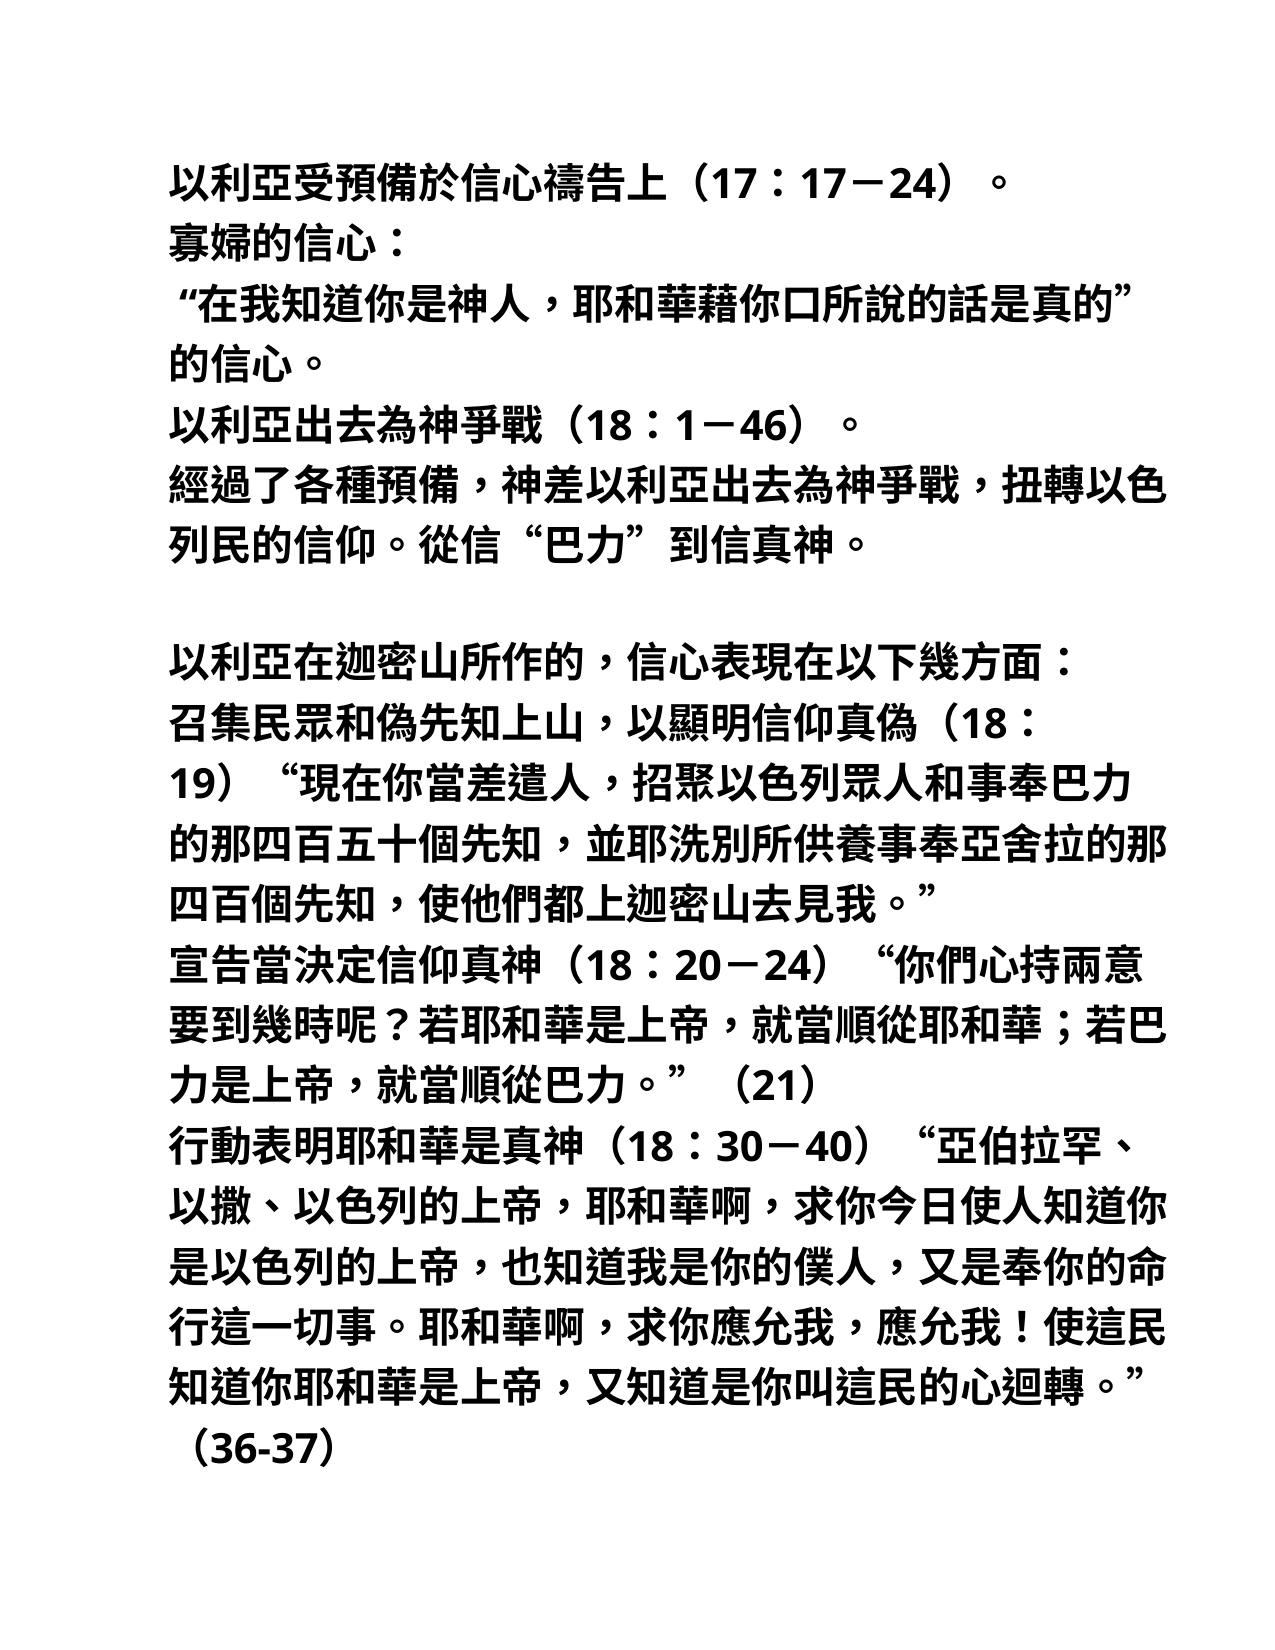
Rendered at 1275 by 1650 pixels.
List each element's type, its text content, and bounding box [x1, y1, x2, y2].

text 寡婦的信心： [168, 211, 1170, 271]
text 以利亞受預備於信心禱告上（17：17－24）。 [168, 150, 1170, 211]
text 召集民眾和偽先知上山，以顯明信仰真偽（18：19）“現在你當差遣人，招聚以色列眾人和事奉巴力的那四百五十個先知，並耶洗別所供養事奉亞舍拉的那四百個先知，使他們都上迦密山去見我。” [168, 690, 1170, 932]
text 以利亞在迦密山所作的，信心表現在以下幾方面： [168, 629, 1170, 690]
text 行動表明耶和華是真神（18：30－40）“亞伯拉罕、以撒、以色列的上帝，耶和華啊，求你今日使人知道你是以色列的上帝，也知道我是你的僕人，又是奉你的命行這一切事。耶和華啊，求你應允我，應允我！使這民知道你耶和華是上帝，又知道是你叫這民的心迴轉。”（36-37） [168, 1113, 1170, 1475]
text 宣告當決定信仰真神（18：20－24）“你們心持兩意要到幾時呢？若耶和華是上帝，就當順從耶和華；若巴力是上帝，就當順從巴力。”（21） [168, 932, 1170, 1113]
text “在我知道你是神人，耶和華藉你口所說的話是真的”的信心。 [168, 271, 1170, 392]
text 經過了各種預備，神差以利亞出去為神爭戰，扭轉以色列民的信仰。從信“巴力”到信真神。 [168, 452, 1170, 573]
text 以利亞出去為神爭戰（18：1－46）。 [168, 392, 1170, 452]
